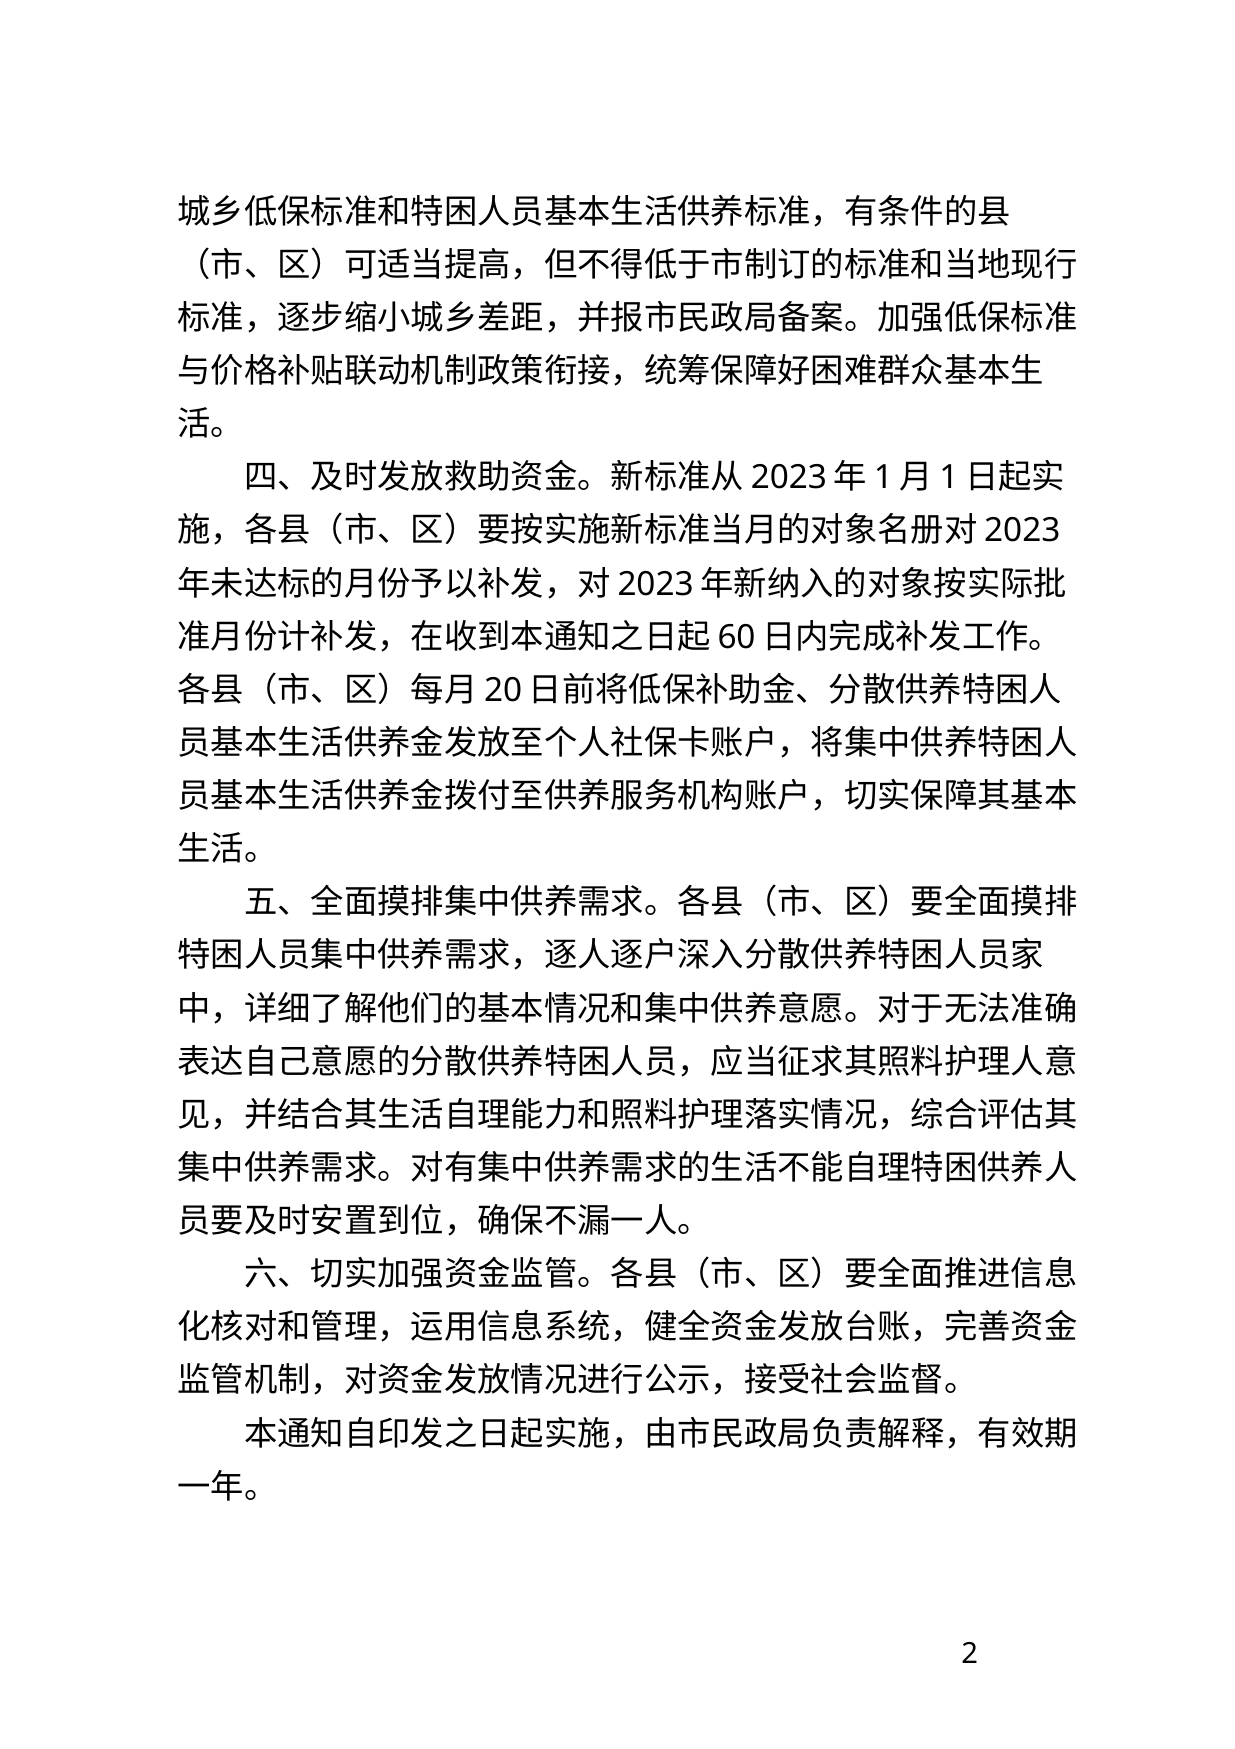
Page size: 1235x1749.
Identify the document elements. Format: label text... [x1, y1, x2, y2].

text 本通知自印发之日起实施，由市民政局负责解释，有效期一年。 [177, 1402, 1078, 1509]
text 六、切实加强资金监管。各县（市、区）要全面推进信息化核对和管理，运用信息系统，健全资金发放台账，完善资金监管机制，对资金发放情况进行公示，接受社会监督。 [177, 1243, 1078, 1402]
text 五、全面摸排集中供养需求。各县（市、区）要全面摸排特困人员集中供养需求，逐人逐户深入分散供养特困人员家中，详细了解他们的基本情况和集中供养意愿。对于无法准确表达自己意愿的分散供养特困人员，应当征求其照料护理人意见，并结合其生活自理能力和照料护理落实情况，综合评估其集中供养需求。对有集中供养需求的生活不能自理特困供养人员要及时安置到位，确保不漏一人。 [177, 871, 1078, 1243]
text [177, 181, 1078, 446]
text 四、及时发放救助资金。新标准从2023年1月1日起实施，各县（市、区）要按实施新标准当月的对象名册对2023年未达标的月份予以补发，对2023年新纳入的对象按实际批准月份计补发，在收到本通知之日起60日内完成补发工作。各县（市、区）每月20日前将低保补助金、分散供养特困人员基本生活供养金发放至个人社保卡账户，将集中供养特困人员基本生活供养金拨付至供养服务机构账户，切实保障其基本生活。 [177, 446, 1078, 871]
